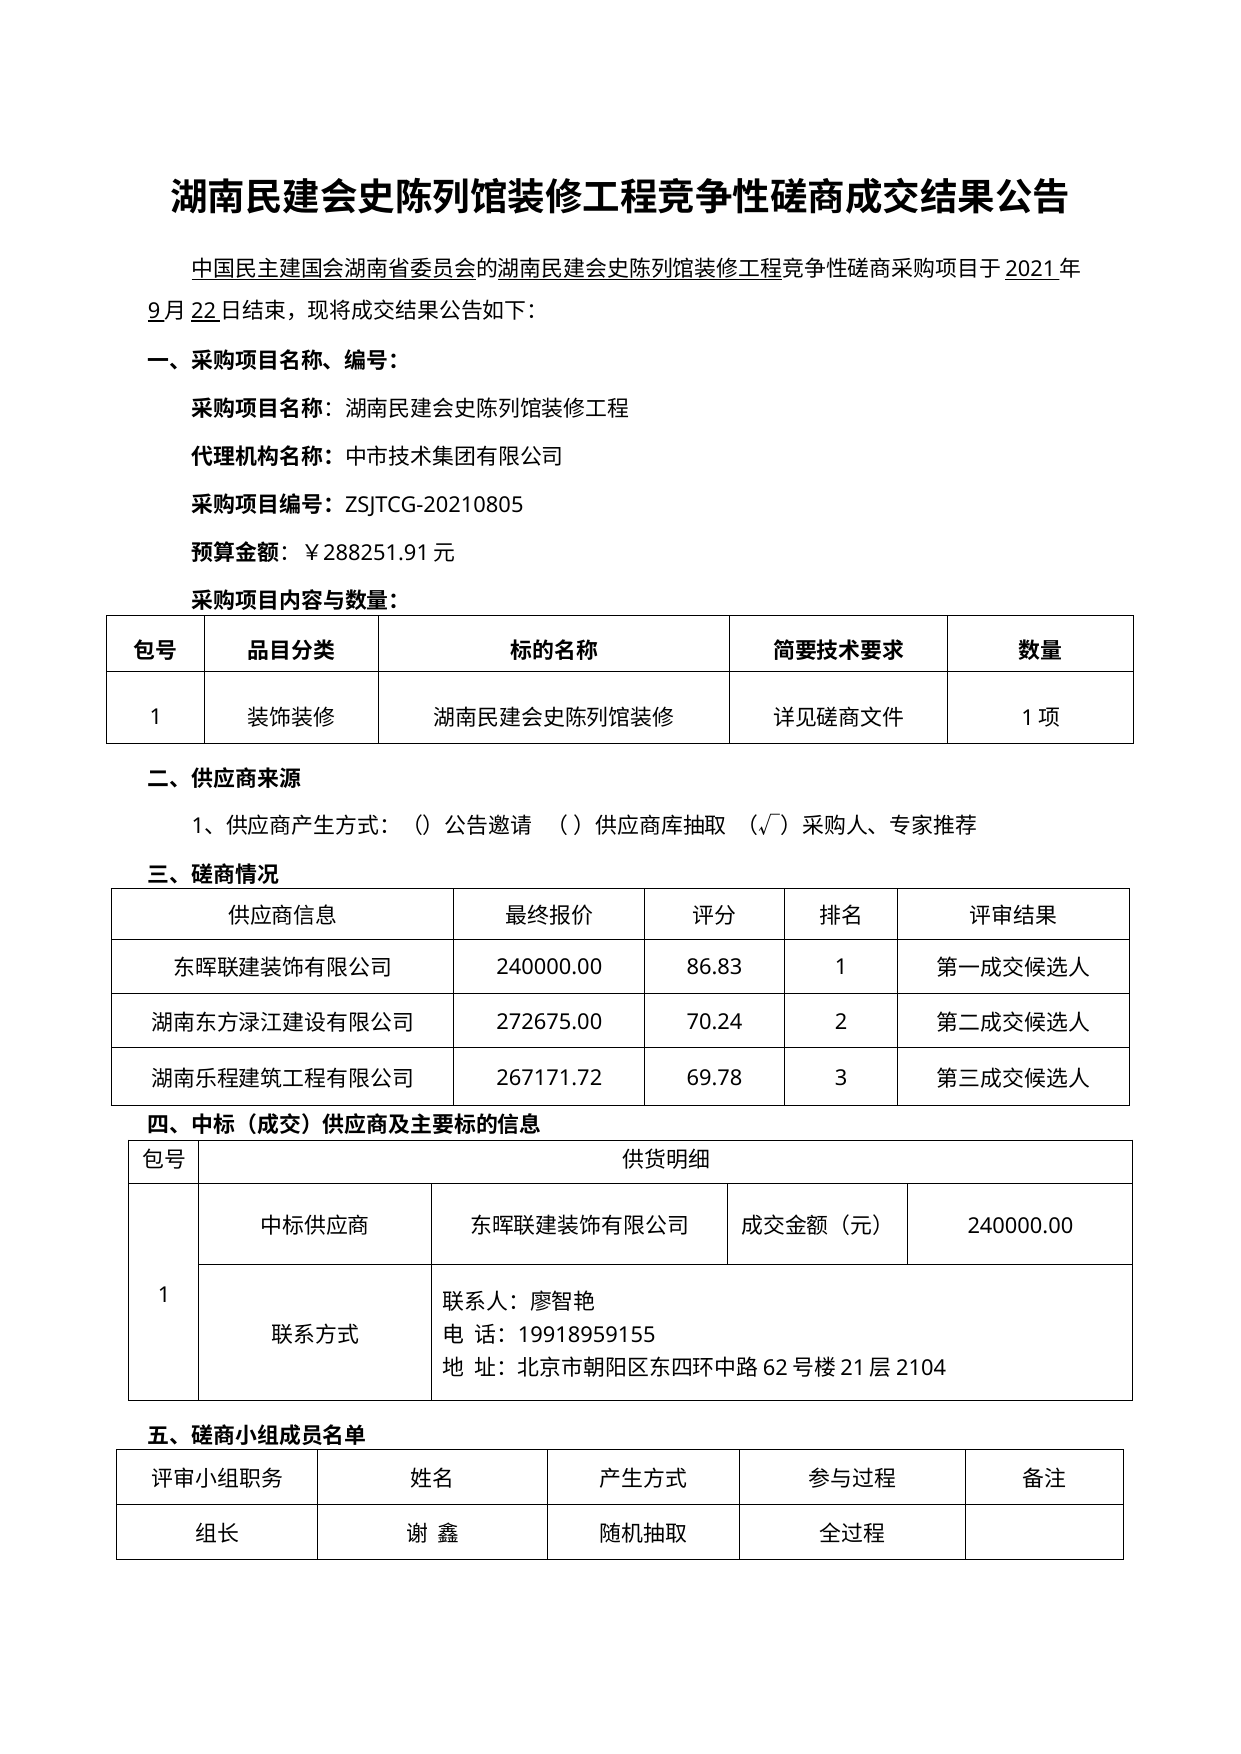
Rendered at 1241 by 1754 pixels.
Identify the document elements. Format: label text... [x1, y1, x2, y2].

table_header 供货明细 [199, 1141, 1132, 1183]
table_header 数量 [948, 616, 1133, 671]
table_cell 70.24 [645, 994, 784, 1047]
table_header 包号 [129, 1141, 198, 1183]
table_cell 1项 [948, 672, 1133, 743]
table_cell 240000.00 [454, 940, 644, 993]
text 1、供应商产生方式：（）公告邀请 （ ）供应商库抽取 （√）采购人、专家推荐 [148, 808, 1093, 840]
table_cell 3 [785, 1048, 897, 1105]
table_header 参与过程 [740, 1450, 965, 1504]
table_cell 第二成交候选人 [898, 994, 1129, 1047]
table_header 备注 [966, 1450, 1123, 1504]
table_cell [966, 1505, 1123, 1559]
table_cell 1 [129, 1184, 198, 1400]
text 预算金额：￥288251.91元 [148, 535, 1093, 567]
table_cell 组长 [117, 1505, 317, 1559]
table_cell 2 [785, 994, 897, 1047]
table_cell 湖南民建会史陈列馆装修 [379, 672, 729, 743]
table_cell 东晖联建装饰有限公司 [432, 1184, 727, 1264]
list 一、采购项目名称、编号： [148, 343, 1093, 375]
table_header 产生方式 [548, 1450, 739, 1504]
table_header 供应商信息 [112, 889, 453, 938]
table_cell 全过程 [740, 1505, 965, 1559]
text 湖南民建会史陈列馆装修工程竞争性磋商成交结果公告 [148, 162, 1093, 227]
table_header 最终报价 [454, 889, 644, 938]
table_cell 1 [785, 940, 897, 993]
table_header 品目分类 [205, 616, 378, 671]
table_header 评分 [645, 889, 784, 938]
table_cell 湖南东方渌江建设有限公司 [112, 994, 453, 1047]
table_header 排名 [785, 889, 897, 938]
table_header 简要技术要求 [730, 616, 947, 671]
text 四、中标（成交）供应商及主要标的信息 [148, 1106, 1093, 1139]
table_cell 240000.00 [908, 1184, 1132, 1264]
table_cell 272675.00 [454, 994, 644, 1047]
list 五、磋商小组成员名单 [148, 1418, 1093, 1449]
text 二、供应商来源 [148, 761, 1093, 792]
text 采购项目编号：ZSJTCG-20210805 [148, 487, 1093, 519]
table_cell 随机抽取 [548, 1505, 739, 1559]
table_cell 中标供应商 [199, 1184, 431, 1264]
table_cell 谢 鑫 [318, 1505, 547, 1559]
table_cell 第三成交候选人 [898, 1048, 1129, 1105]
table_header 评审小组职务 [117, 1450, 317, 1504]
table_header 评审结果 [898, 889, 1129, 938]
table_cell 联系方式 [199, 1265, 431, 1400]
table_header 标的名称 [379, 616, 729, 671]
table_cell 东晖联建装饰有限公司 [112, 940, 453, 993]
list 采购项目名称：湖南民建会史陈列馆装修工程 [148, 391, 1093, 423]
text 三、磋商情况 [148, 857, 1093, 888]
table_cell 成交金额（元） [728, 1184, 907, 1264]
table_cell 联系人：廖智艳 电 话：19918959155 地 址：北京市朝阳区东四环中路62号楼21层2104 [432, 1265, 1132, 1400]
text 代理机构名称：中市技术集团有限公司 [148, 439, 1093, 471]
table_cell 湖南乐程建筑工程有限公司 [112, 1048, 453, 1105]
table_cell 装饰装修 [205, 672, 378, 743]
table_cell 详见磋商文件 [730, 672, 947, 743]
text 采购项目内容与数量： [148, 583, 1093, 615]
table_cell 86.83 [645, 940, 784, 993]
table_header 姓名 [318, 1450, 547, 1504]
table_header 包号 [107, 616, 204, 671]
table_cell 1 [107, 672, 204, 743]
text 中国民主建国会湖南省委员会的湖南民建会史陈列馆装修工程竞争性磋商采购项目于2021年9月22日结束，现将成交结果公告如下： [148, 243, 1093, 327]
table_cell 267171.72 [454, 1048, 644, 1105]
table_cell 69.78 [645, 1048, 784, 1105]
table_cell 第一成交候选人 [898, 940, 1129, 993]
